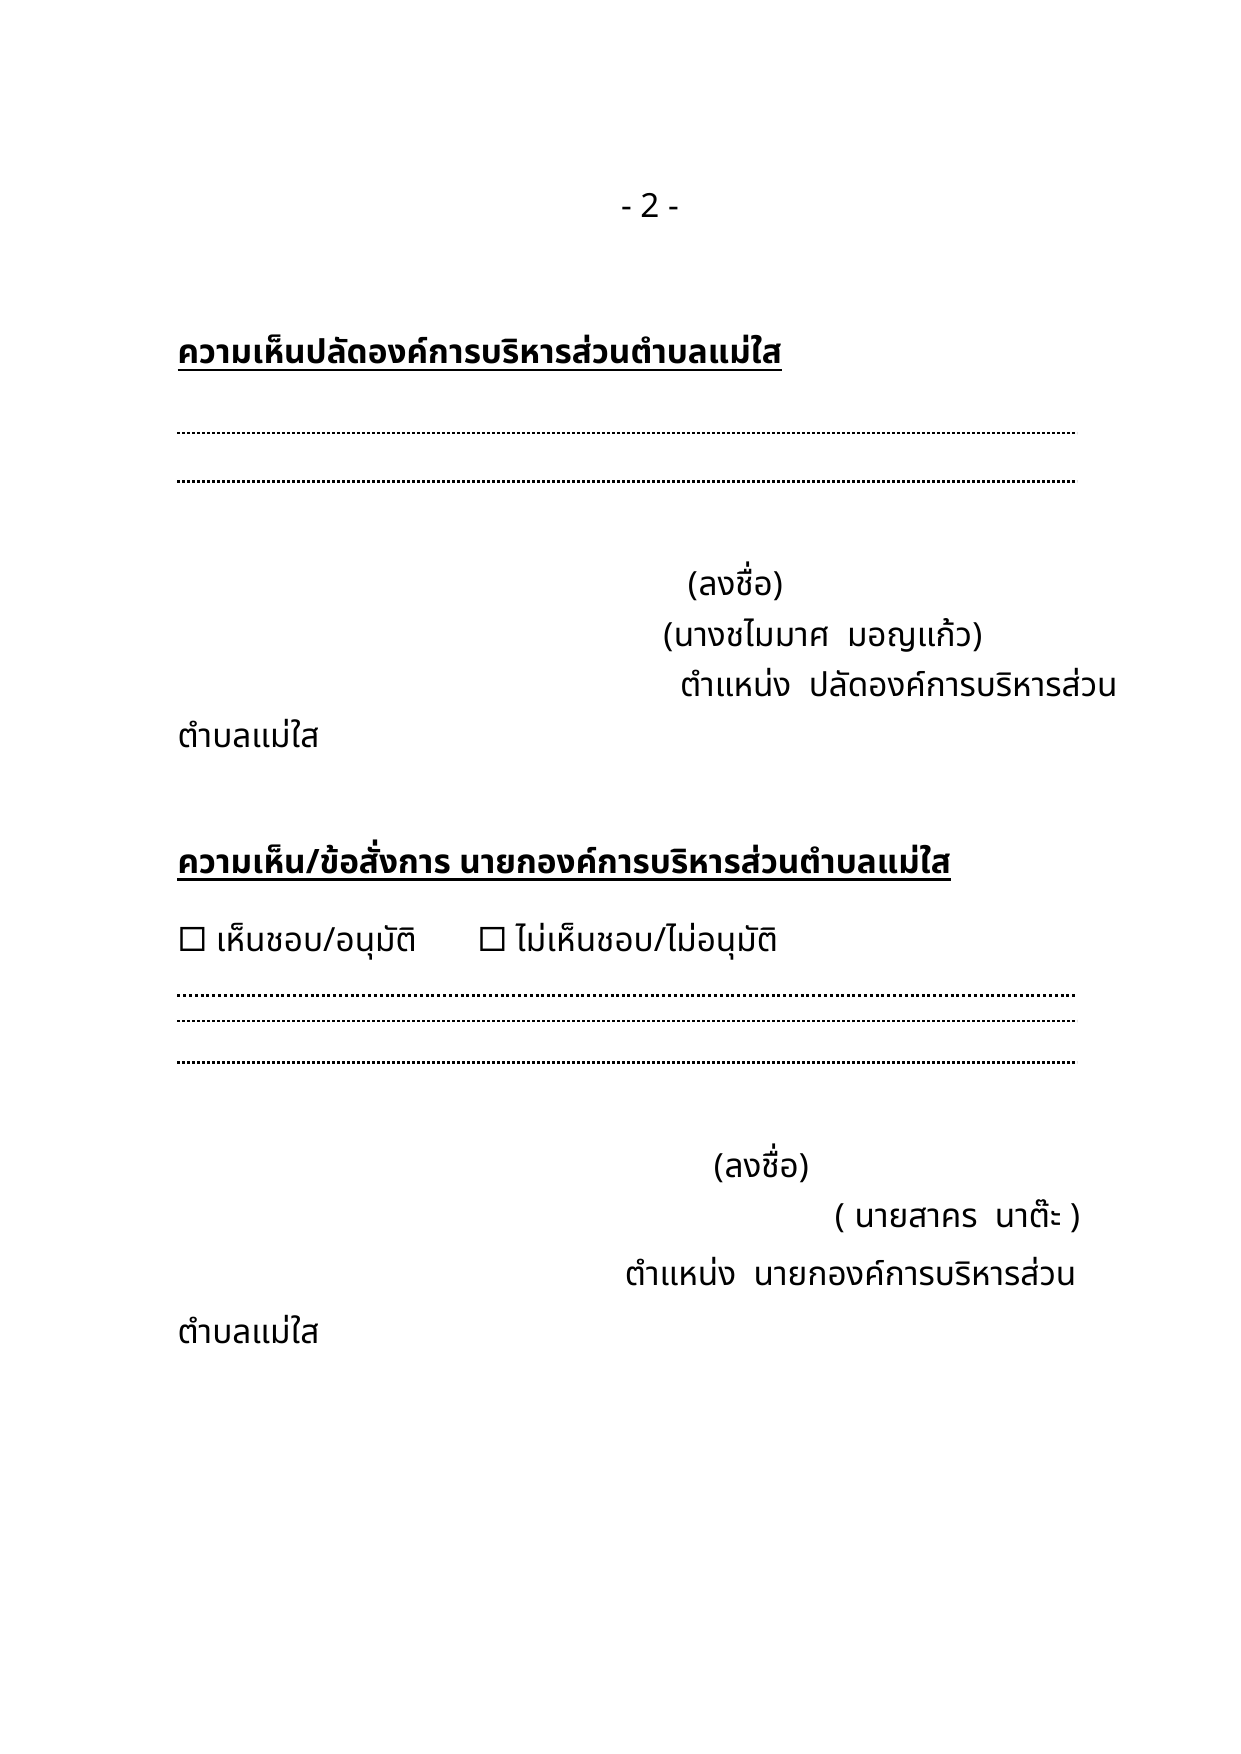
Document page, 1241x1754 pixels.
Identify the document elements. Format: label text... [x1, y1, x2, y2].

text เห็นชอบ/อนุมัติ ไม่เห็นชอบ/ไม่อนุมัติ [177, 916, 1122, 967]
text (นางชไมมาศ มอญแก้ว) [177, 611, 1122, 661]
text ความเห็น/ข้อสั่งการ นายกองค์การบริหารส่วนตำบลแม่ใส [177, 838, 1122, 888]
text (ลงชื่อ) [177, 1141, 1122, 1192]
text (ลงชื่อ) [177, 560, 1122, 611]
text ตำแหน่ง นายกองค์การบริหารส่วนตำบลแม่ใส [177, 1250, 1122, 1358]
text ( นายสาคร นาต๊ะ ) [177, 1192, 1122, 1243]
text ความเห็นปลัดองค์การบริหารส่วนตำบลแม่ใส [177, 328, 1122, 379]
text - 2 - [177, 182, 1122, 228]
text ตำแหน่ง ปลัดองค์การบริหารส่วนตำบลแม่ใส [177, 661, 1122, 762]
